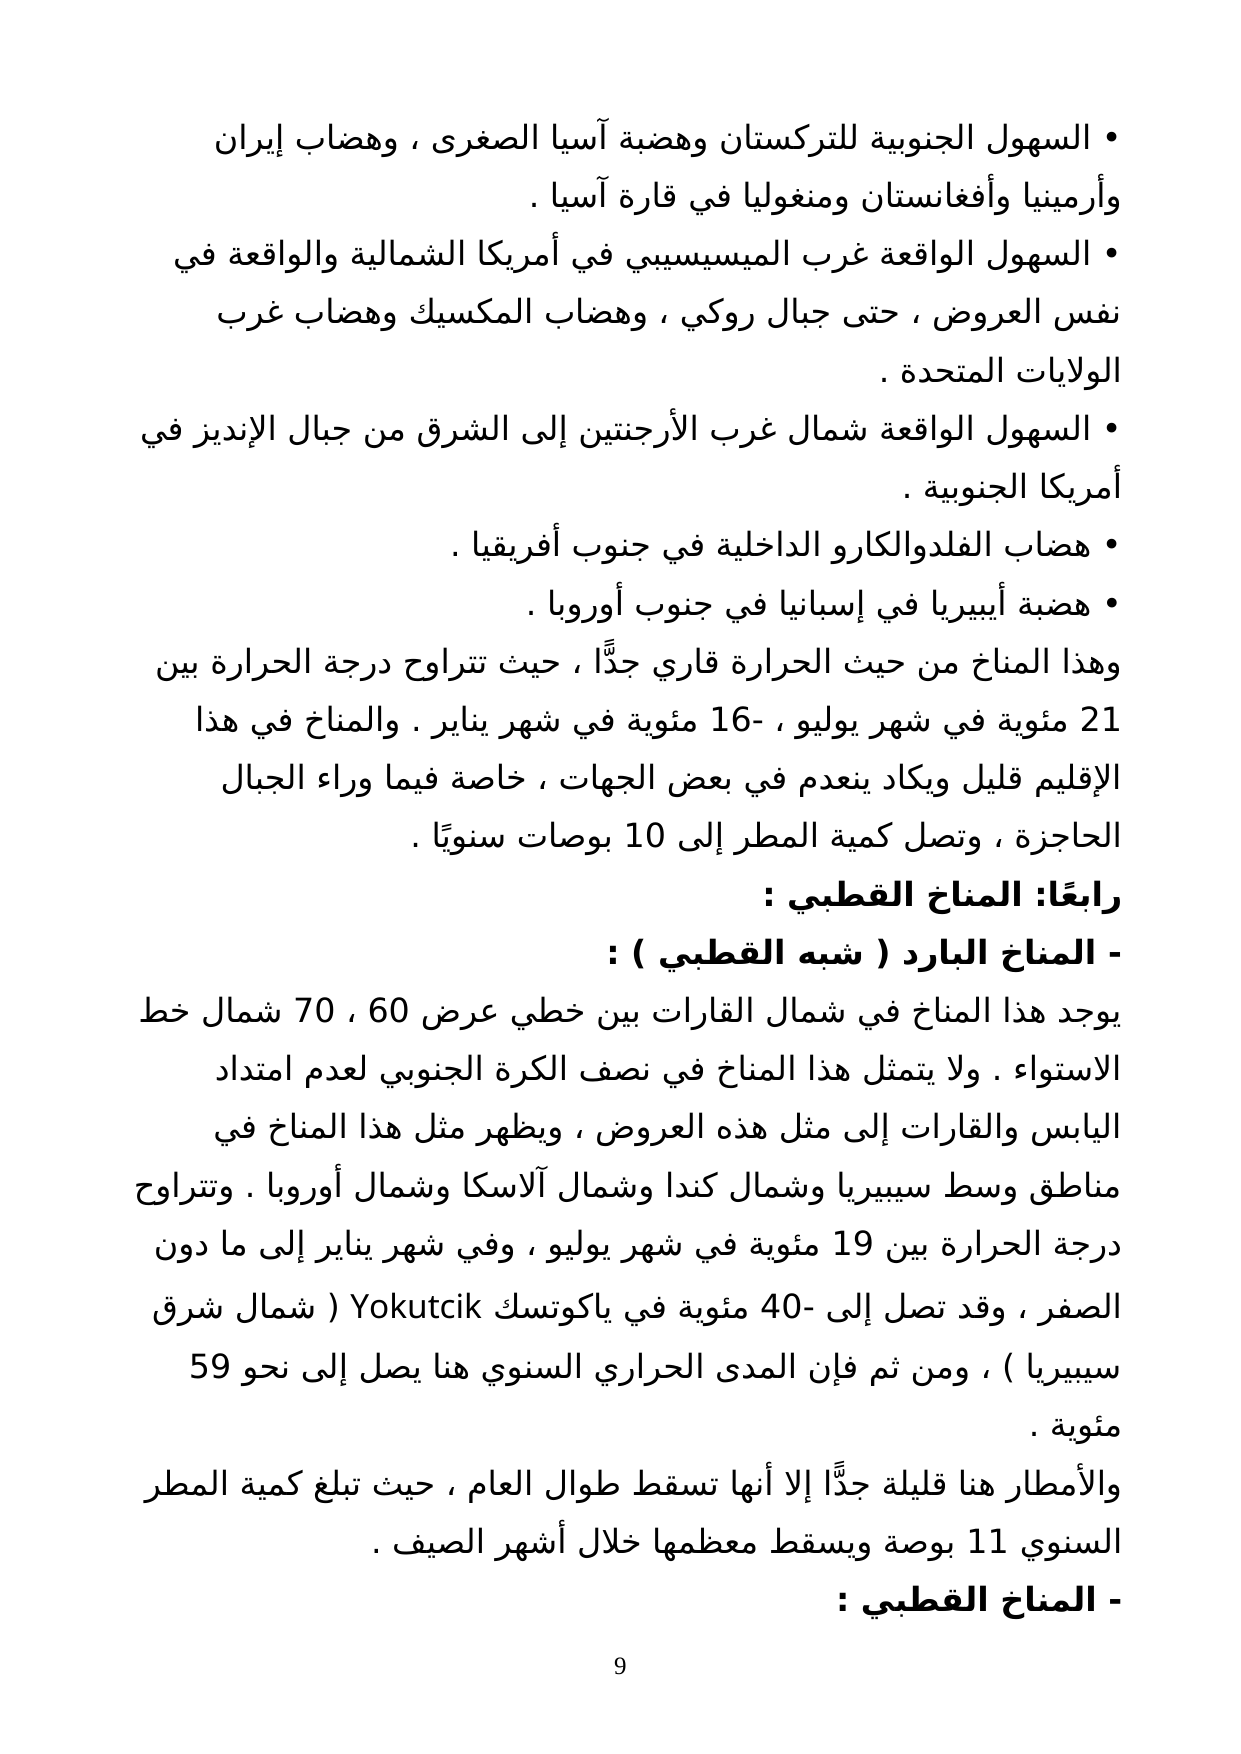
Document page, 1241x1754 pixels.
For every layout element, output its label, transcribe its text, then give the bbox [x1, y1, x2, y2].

text وهذا المناخ من حيث الحرارة قاري جدًّا ، حيث تتراوح درجة الحرارة بين 21 مئوية في شهر يوليو ، -16 مئوية في شهر يناير . والمناخ في هذا الإقليم قليل ويكاد ينعدم في بعض الجهات ، خاصة فيما وراء الجبال الحاجزة ، وتصل كمية المطر إلى 10 بوصات سنويًا . [118, 642, 1122, 856]
text • السهول الجنوبية للتركستان وهضبة آسيا الصغرى ، وهضاب إيران وأرمينيا وأفغانستان ومنغوليا في قارة آسيا . [118, 118, 1122, 215]
text يوجد هذا المناخ في شمال القارات بين خطي عرض 60 ، 70 شمال خط الاستواء . ولا يتمثل هذا المناخ في نصف الكرة الجنوبي لعدم امتداد اليابس والقارات إلى مثل هذه العروض ، ويظهر مثل هذا المناخ في مناطق وسط سيبيريا وشمال كندا وشمال آلاسكا وشمال أوروبا . وتتراوح درجة الحرارة بين 19 مئوية في شهر يوليو ، وفي شهر يناير إلى ما دون الصفر ، وقد تصل إلى -40 مئوية في ياكوتسك Yokutcik ( شمال شرق سيبيريا ) ، ومن ثم فإن المدى الحراري السنوي هنا يصل إلى نحو 59 مئوية . [118, 992, 1122, 1444]
text • السهول الواقعة شمال غرب الأرجنتين إلى الشرق من جبال الإنديز في أمريكا الجنوبية . [118, 409, 1122, 506]
text - المناخ البارد ( شبه القطبي ) : [118, 933, 1122, 972]
text - المناخ القطبي : [118, 1580, 1122, 1619]
text رابعًا: المناخ القطبي : [118, 875, 1122, 914]
text • هضبة أيبيريا في إسبانيا في جنوب أوروبا . [118, 584, 1122, 623]
text • السهول الواقعة غرب الميسيسيبي في أمريكا الشمالية والواقعة في نفس العروض ، حتى جبال روكي ، وهضاب المكسيك وهضاب غرب الولايات المتحدة . [118, 234, 1122, 390]
text • هضاب الفلدوالكارو الداخلية في جنوب أفريقيا . [118, 526, 1122, 564]
text والأمطار هنا قليلة جدًّا إلا أنها تسقط طوال العام ، حيث تبلغ كمية المطر السنوي 11 بوصة ويسقط معظمها خلال أشهر الصيف . [118, 1464, 1122, 1561]
